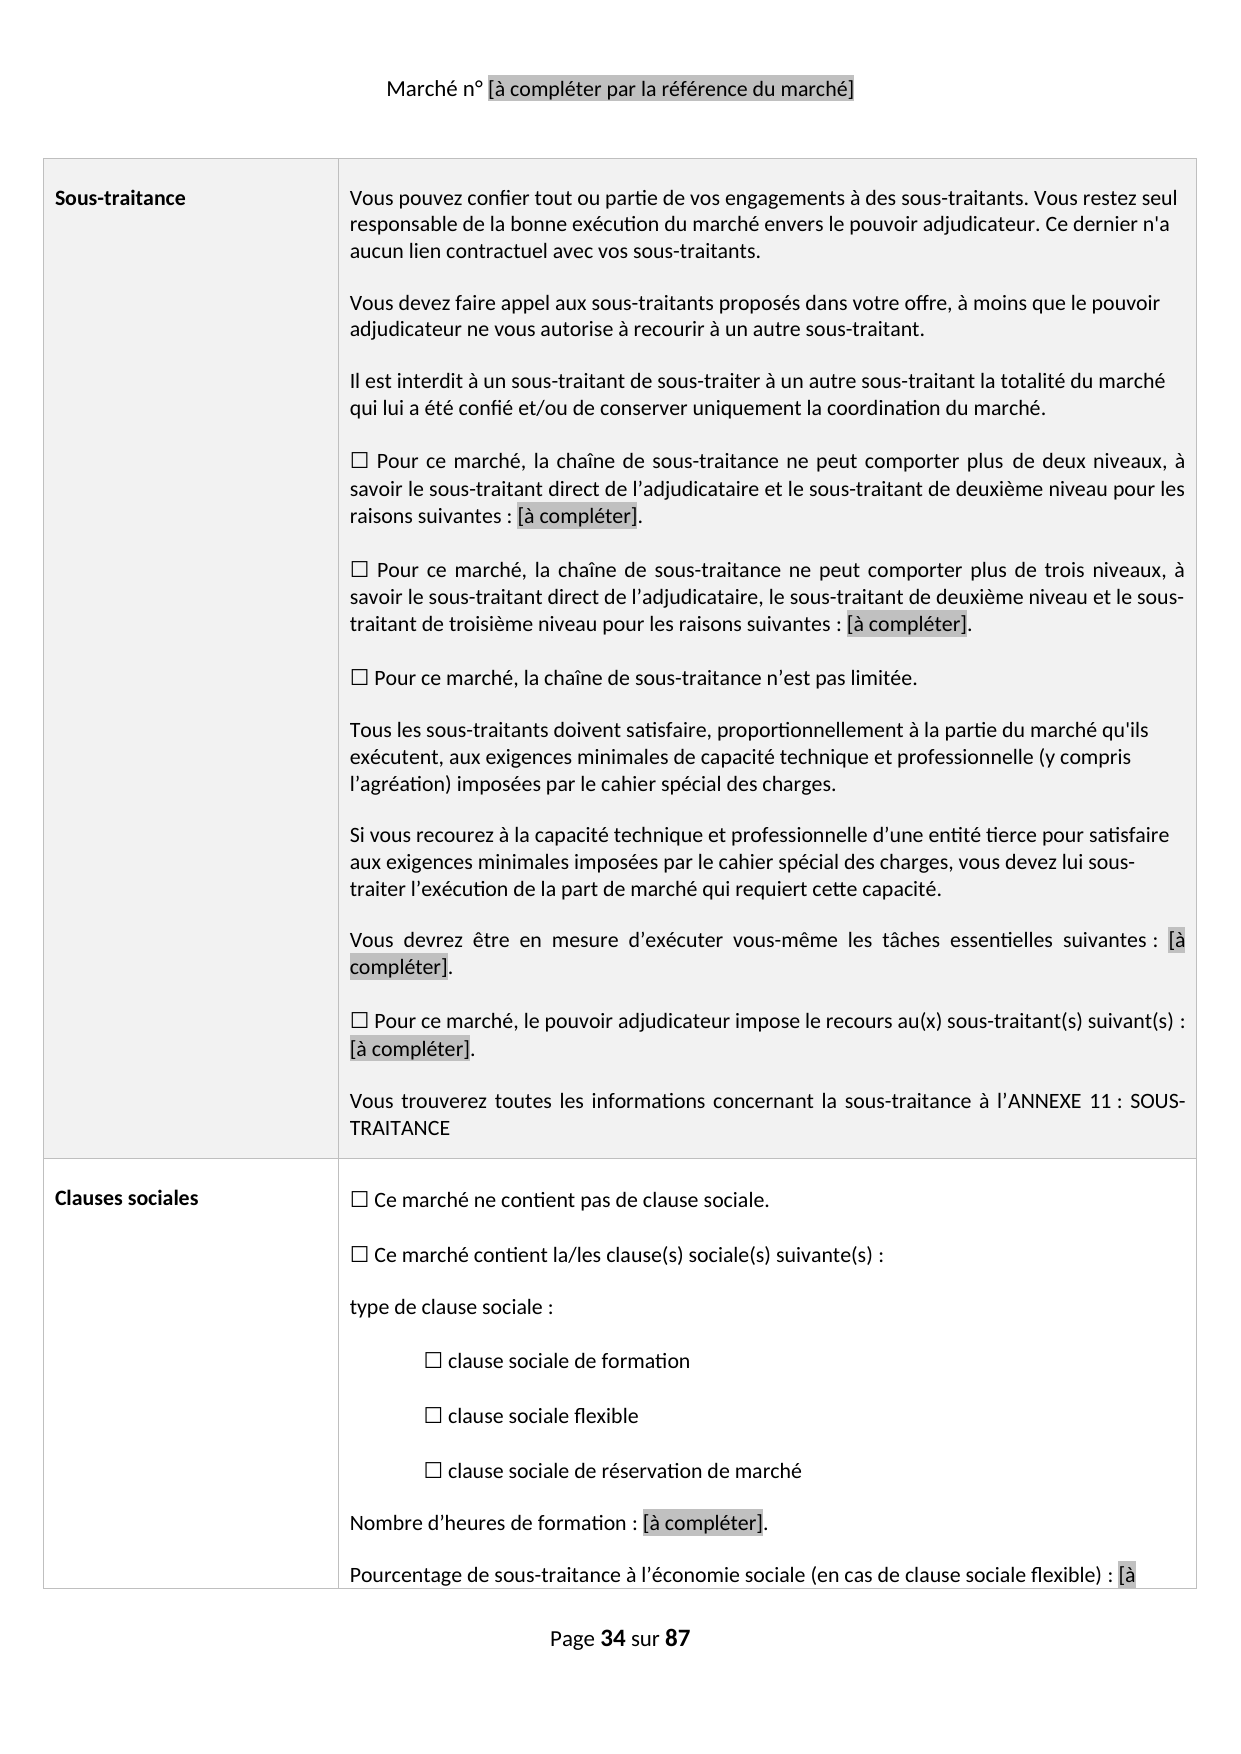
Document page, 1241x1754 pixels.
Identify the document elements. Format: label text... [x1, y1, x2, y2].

table_cell Clauses sociales [44, 1159, 338, 1588]
table_cell Vous pouvez confier tout ou partie de vos engagements à des sous-traitants. Vous restez seul responsable de la bonne exécution du marché envers le pouvoir adjudicateur. Ce dernier n'a aucun lien contractuel avec vos sous-traitants. Vous devez faire appel aux sous-traitants proposés dans votre offre, à moins que le pouvoir adjudicateur ne vous autorise à recourir à un autre sous-traitant. Il est interdit à un sous-traitant de sous-traiter à un autre sous-traitant la totalité du marché qui lui a été confié et/ou de conserver uniquement la coordination du marché. Pour ce marché, la chaîne de sous-traitance ne peut comporter plus de deux niveaux, à savoir le sous-traitant direct de l’adjudicataire et le sous-traitant de deuxième niveau pour les raisons suivantes : . Pour ce marché, la chaîne de sous-traitance ne peut comporter plus de trois niveaux, à savoir le sous-traitant direct de l’adjudicataire, le sous-traitant de deuxième niveau et le sous-traitant de troisième niveau pour les raisons suivantes : . Pour ce marché, la chaîne de sous-traitance n’est pas limitée. Tous les sous-traitants doivent satisfaire, proportionnellement à la partie du marché qu'ils exécutent, aux exigences minimales de capacité technique et professionnelle (y compris l’agréation) imposées par le cahier spécial des charges. Si vous recourez à la capacité technique et professionnelle d’une entité tierce pour satisfaire aux exigences minimales imposées par le cahier spécial des charges, vous devez lui sous-traiter l’exécution de la part de marché qui requiert cette capacité. Vous devrez être en mesure d’exécuter vous-même les tâches essentielles suivantes : . Pour ce marché, le pouvoir adjudicateur impose le recours au(x) sous-traitant(s) suivant(s) : . Vous trouverez toutes les informations concernant la sous-traitance à l’ANNEXE 11 : SOUS-TRAITANCE [339, 159, 1196, 1158]
table_cell Sous-traitance [44, 159, 338, 1158]
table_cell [339, 1159, 1196, 1588]
